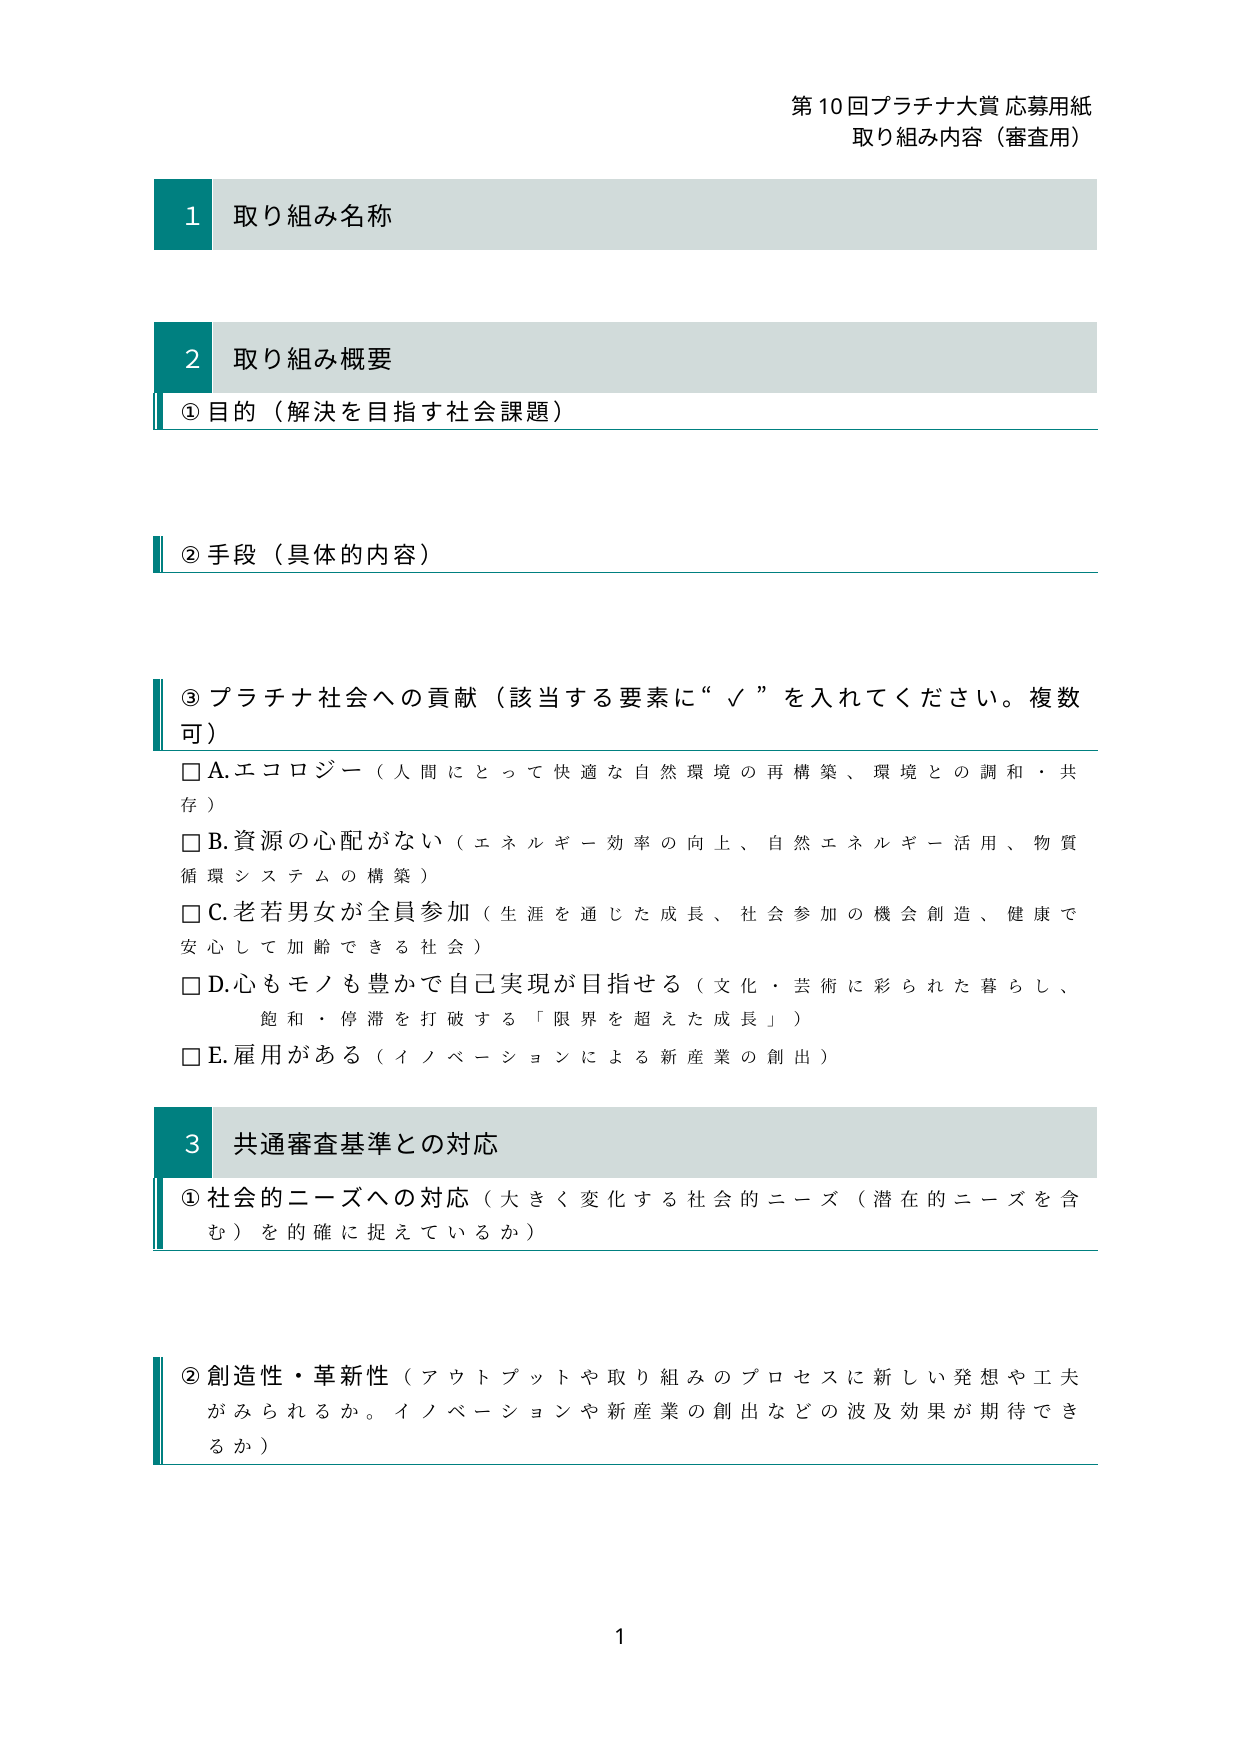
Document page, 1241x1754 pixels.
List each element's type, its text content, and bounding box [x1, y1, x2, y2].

table_header ３ [154, 1107, 212, 1178]
table_cell ① 社会的ニーズへの対応（大きく変化する社会的ニーズ（潜在的ニーズを含む）を的確に捉えているか） [163, 1178, 1098, 1249]
table_header １ [154, 179, 212, 250]
table_header 取り組み名称 [213, 179, 1097, 250]
text □ E.雇用がある（イノベーションによる新産業の創出） [177, 1036, 1087, 1071]
table_header ② 手段（具体的内容） [163, 536, 1098, 572]
text □ B.資源の心配がない（エネルギー効率の向上、自然エネルギー活用、物質循環システムの構築） [177, 822, 1087, 893]
table_header ③ プラチナ社会への貢献（該当する要素に“✓”を入れてください。複数可） [163, 679, 1098, 750]
table_header ２ [154, 322, 212, 393]
text □ C.老若男女が全員参加（生涯を通じた成長、社会参加の機会創造、健康で安心して加齢できる社会） [177, 893, 1087, 964]
table_cell ① 目的（解決を目指す社会課題） [163, 393, 1098, 428]
table_header ② 創造性・革新性（アウトプットや取り組みのプロセスに新しい発想や工夫がみられるか。イノベーションや新産業の創出などの波及効果が期待できるか） [163, 1357, 1098, 1464]
table_header 共通審査基準との対応 [213, 1107, 1097, 1178]
table_header 取り組み概要 [213, 322, 1097, 393]
text □ A.エコロジー（人間にとって快適な自然環境の再構築、環境との調和・共存） [177, 751, 1087, 822]
text □ D.心もモノも豊かで自己実現が目指せる（文化・芸術に彩られた暮らし、飽和・停滞を打破する「限界を超えた成長」） [177, 964, 1087, 1036]
